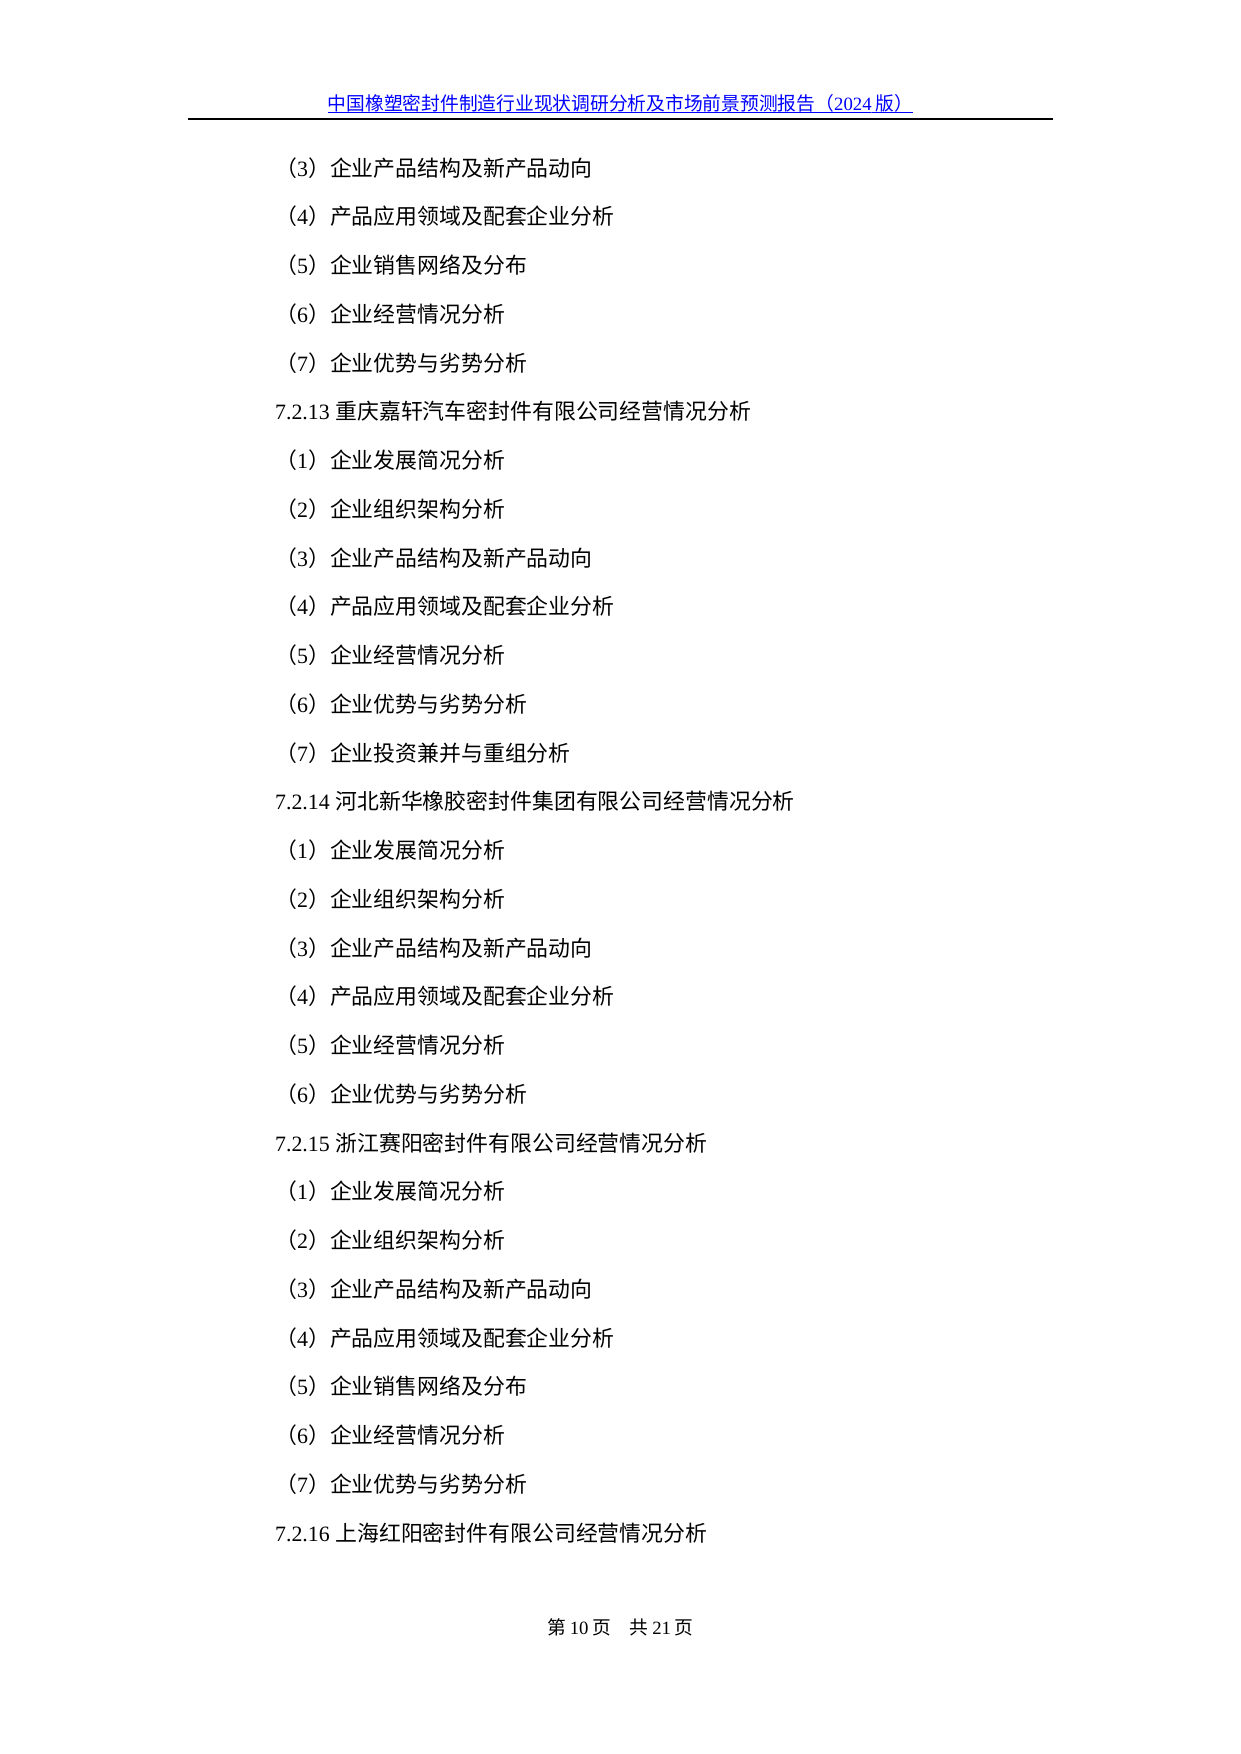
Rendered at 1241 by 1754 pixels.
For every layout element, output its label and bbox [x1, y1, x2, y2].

text [187, 150, 1053, 1548]
